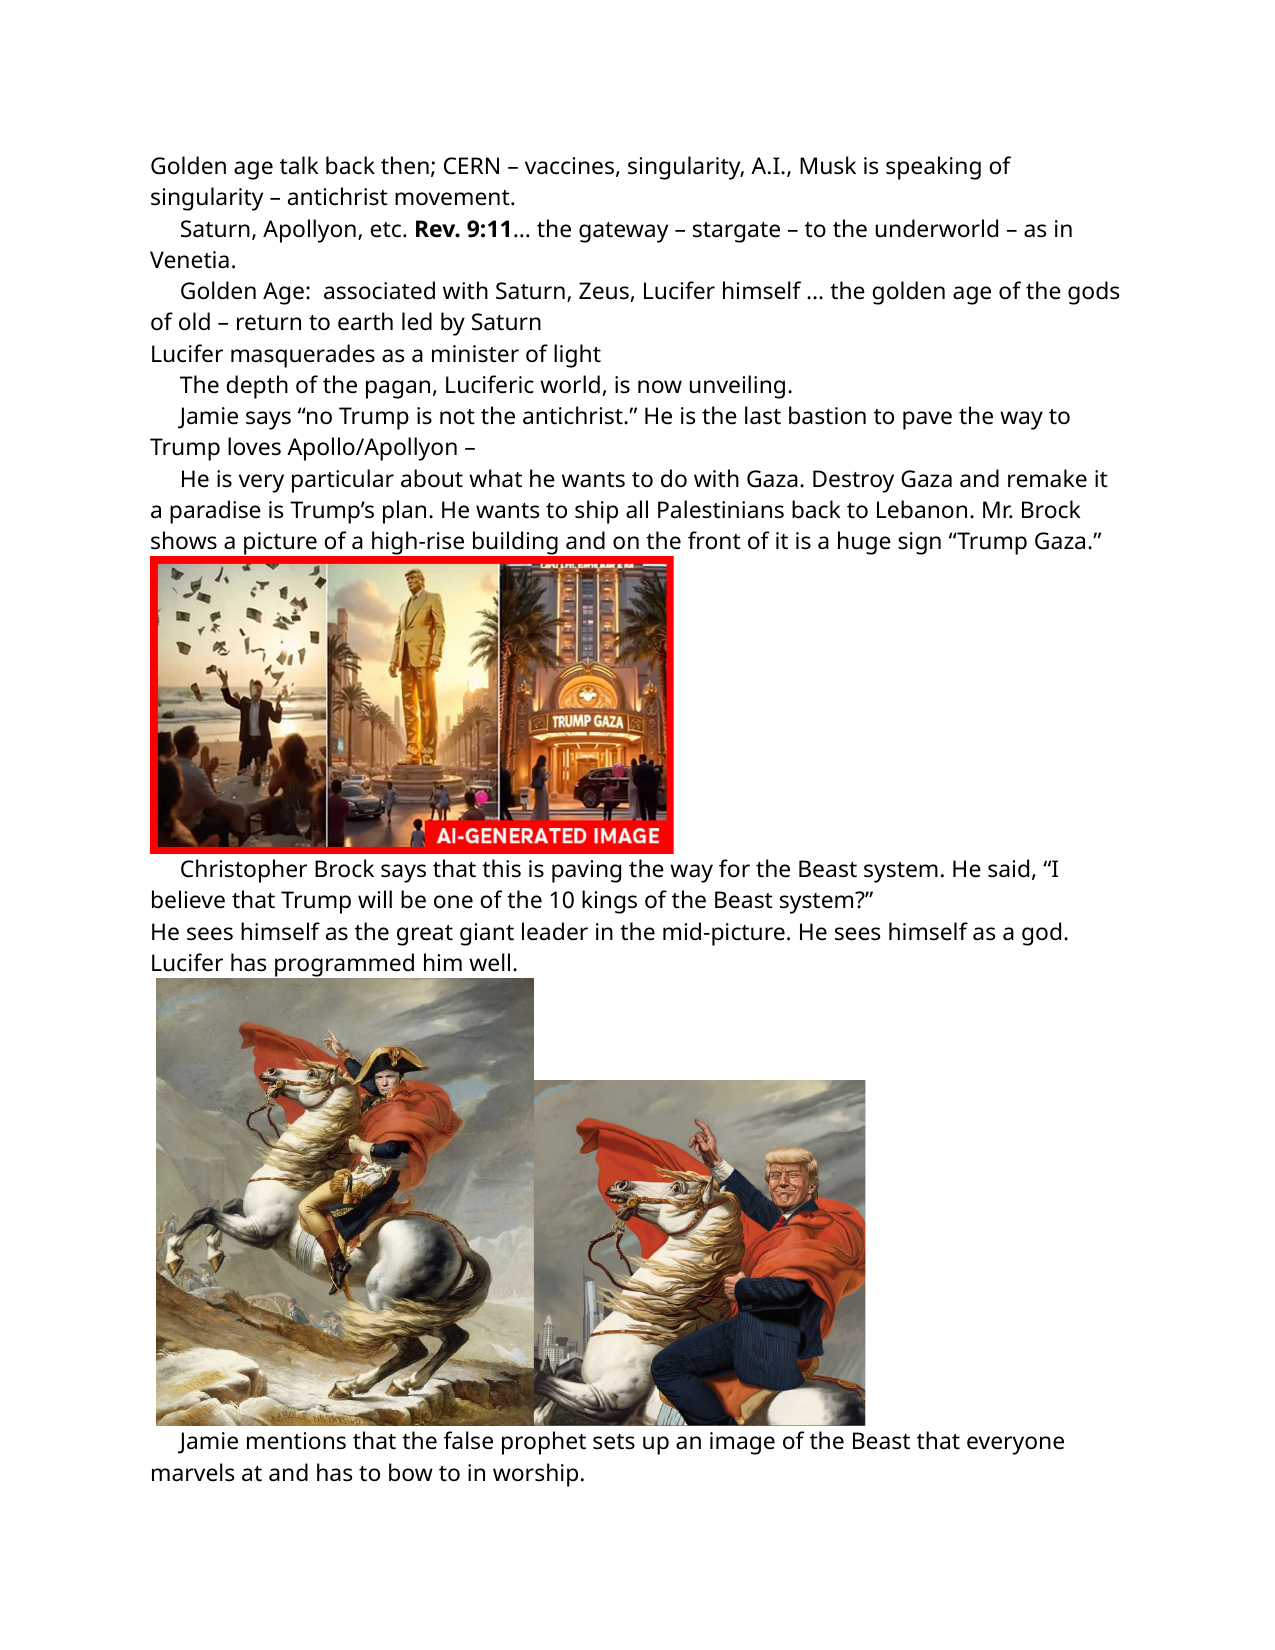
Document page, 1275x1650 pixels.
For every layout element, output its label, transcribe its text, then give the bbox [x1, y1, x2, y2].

text Jamie mentions that the false prophet sets up an image of the Beast that everyone marvels at and has to bow to in worship. [150, 1425, 1125, 1488]
text Golden age talk back then; CERN – vaccines, singularity, A.I., Musk is speaking of singularity – antichrist movement. [150, 150, 1125, 212]
text He sees himself as the great giant leader in the mid-picture. He sees himself as a god. Lucifer has programmed him well. [150, 916, 1125, 978]
text Lucifer masquerades as a minister of light [150, 337, 1125, 369]
picture [150, 556, 674, 854]
text Christopher Brock says that this is paving the way for the Beast system. He said, “I believe that Trump will be one of the 10 kings of the Beast system?” [150, 853, 1125, 916]
text Saturn, Apollyon, etc. Rev. 9:11… the gateway – stargate – to the underworld – as in Venetia. [150, 212, 1125, 275]
text Jamie says “no Trump is not the antichrist.” He is the last bastion to pave the way to Trump loves Apollo/Apollyon – [150, 400, 1125, 462]
text He is very particular about what he wants to do with Gaza. Destroy Gaza and remake it a paradise is Trump’s plan. He wants to ship all Palestinians back to Lebanon. Mr. Brock shows a picture of a high-rise building and on the front of it is a huge sign “Trump Gaza.” [150, 462, 1125, 556]
picture [156, 978, 866, 1426]
text The depth of the pagan, Luciferic world, is now unveiling. [150, 369, 1125, 400]
text Golden Age: associated with Saturn, Zeus, Lucifer himself … the golden age of the gods of old – return to earth led by Saturn [150, 275, 1125, 337]
